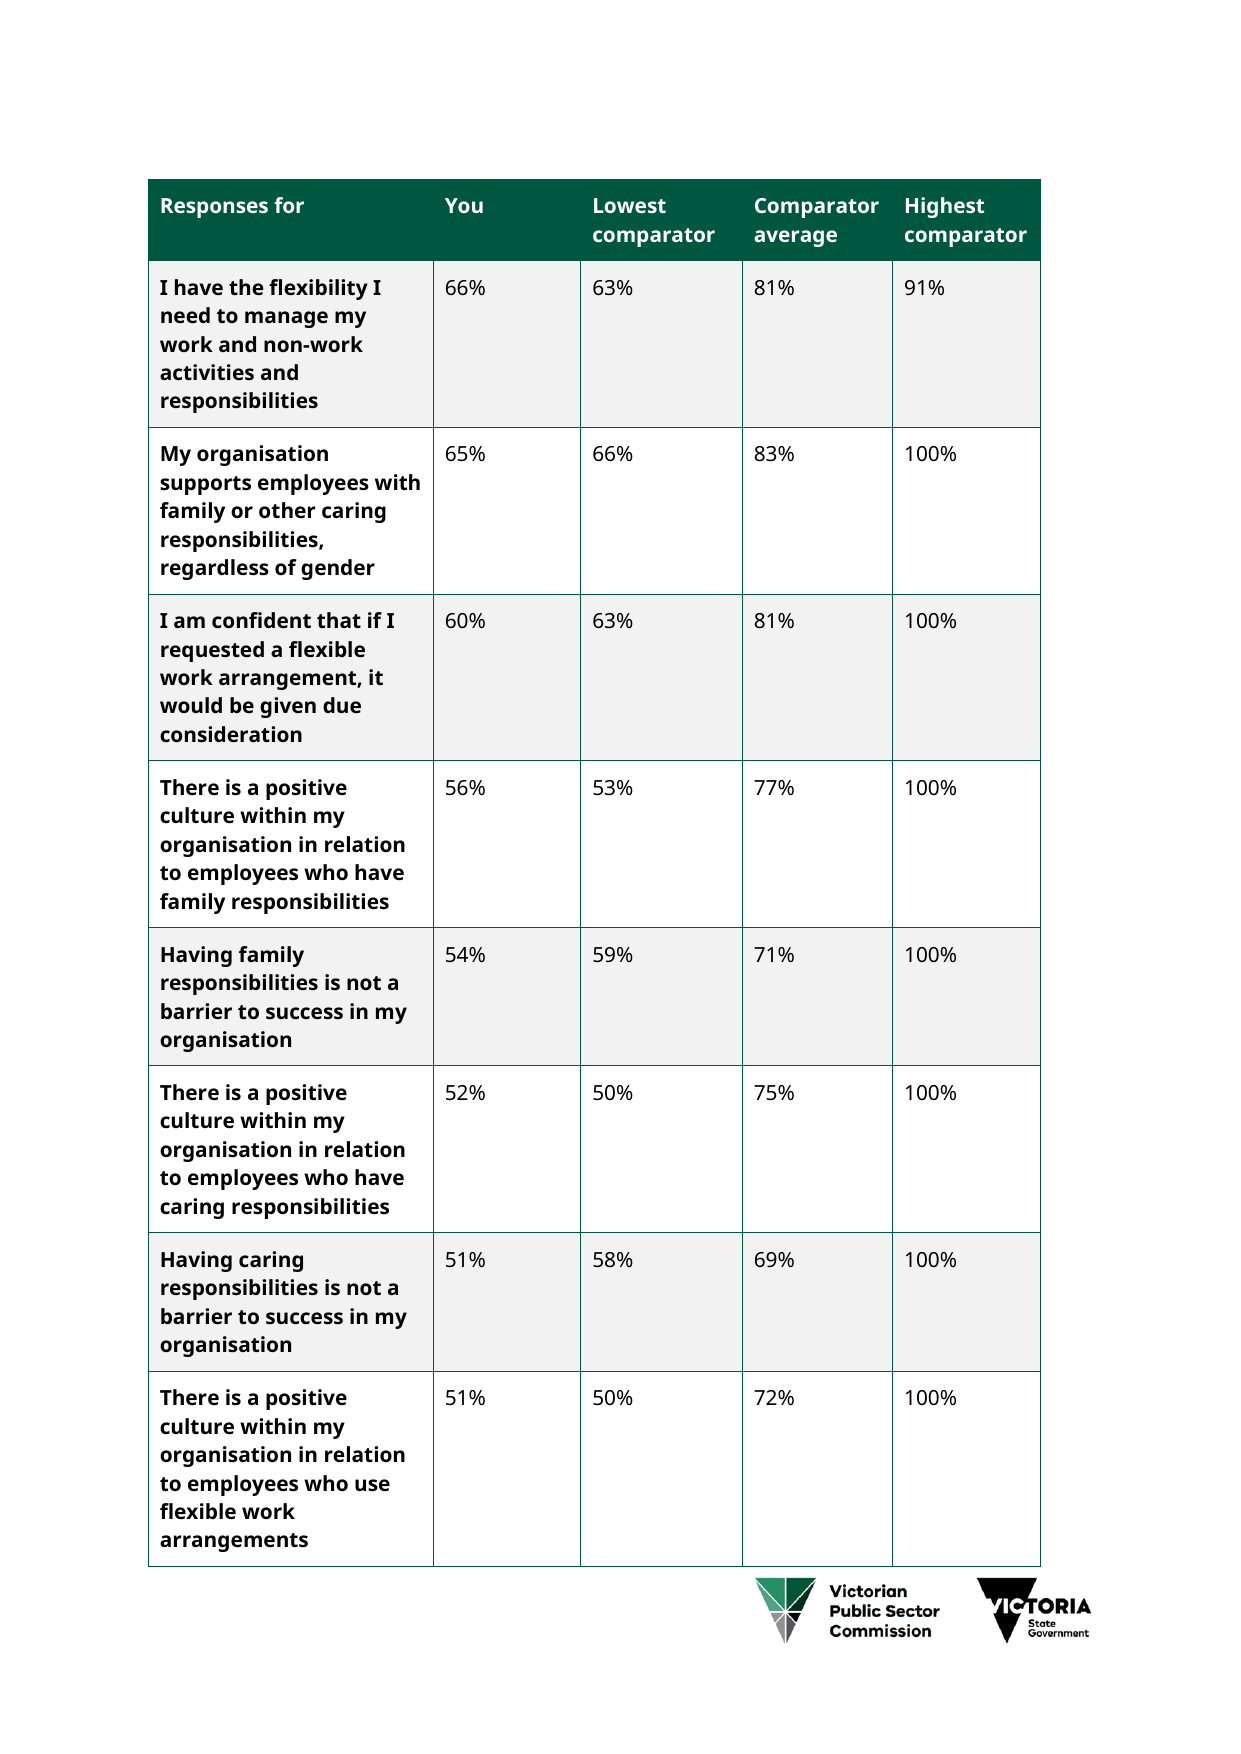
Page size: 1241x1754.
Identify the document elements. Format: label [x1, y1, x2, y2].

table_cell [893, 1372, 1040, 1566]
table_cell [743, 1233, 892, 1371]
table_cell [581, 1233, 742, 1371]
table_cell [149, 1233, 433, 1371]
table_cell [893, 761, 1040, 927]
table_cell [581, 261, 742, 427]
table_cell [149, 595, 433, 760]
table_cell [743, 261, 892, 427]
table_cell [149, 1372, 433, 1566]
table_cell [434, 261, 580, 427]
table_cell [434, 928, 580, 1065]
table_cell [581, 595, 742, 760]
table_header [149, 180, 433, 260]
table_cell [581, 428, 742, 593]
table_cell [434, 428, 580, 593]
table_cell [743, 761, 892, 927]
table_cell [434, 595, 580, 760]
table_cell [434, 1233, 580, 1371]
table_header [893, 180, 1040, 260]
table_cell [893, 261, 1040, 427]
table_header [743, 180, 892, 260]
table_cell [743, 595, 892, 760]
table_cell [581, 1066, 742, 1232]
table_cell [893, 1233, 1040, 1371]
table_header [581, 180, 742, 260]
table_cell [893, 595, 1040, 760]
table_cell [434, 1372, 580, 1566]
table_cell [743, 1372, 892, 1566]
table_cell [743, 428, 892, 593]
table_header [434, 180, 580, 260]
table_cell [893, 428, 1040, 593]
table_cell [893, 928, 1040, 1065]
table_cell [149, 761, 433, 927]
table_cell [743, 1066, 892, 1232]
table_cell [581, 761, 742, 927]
picture [754, 1577, 1093, 1645]
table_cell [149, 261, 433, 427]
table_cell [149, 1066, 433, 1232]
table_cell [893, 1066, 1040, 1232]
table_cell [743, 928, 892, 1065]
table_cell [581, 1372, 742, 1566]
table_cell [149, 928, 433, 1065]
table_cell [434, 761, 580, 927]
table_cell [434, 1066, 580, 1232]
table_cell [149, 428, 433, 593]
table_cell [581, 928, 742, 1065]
